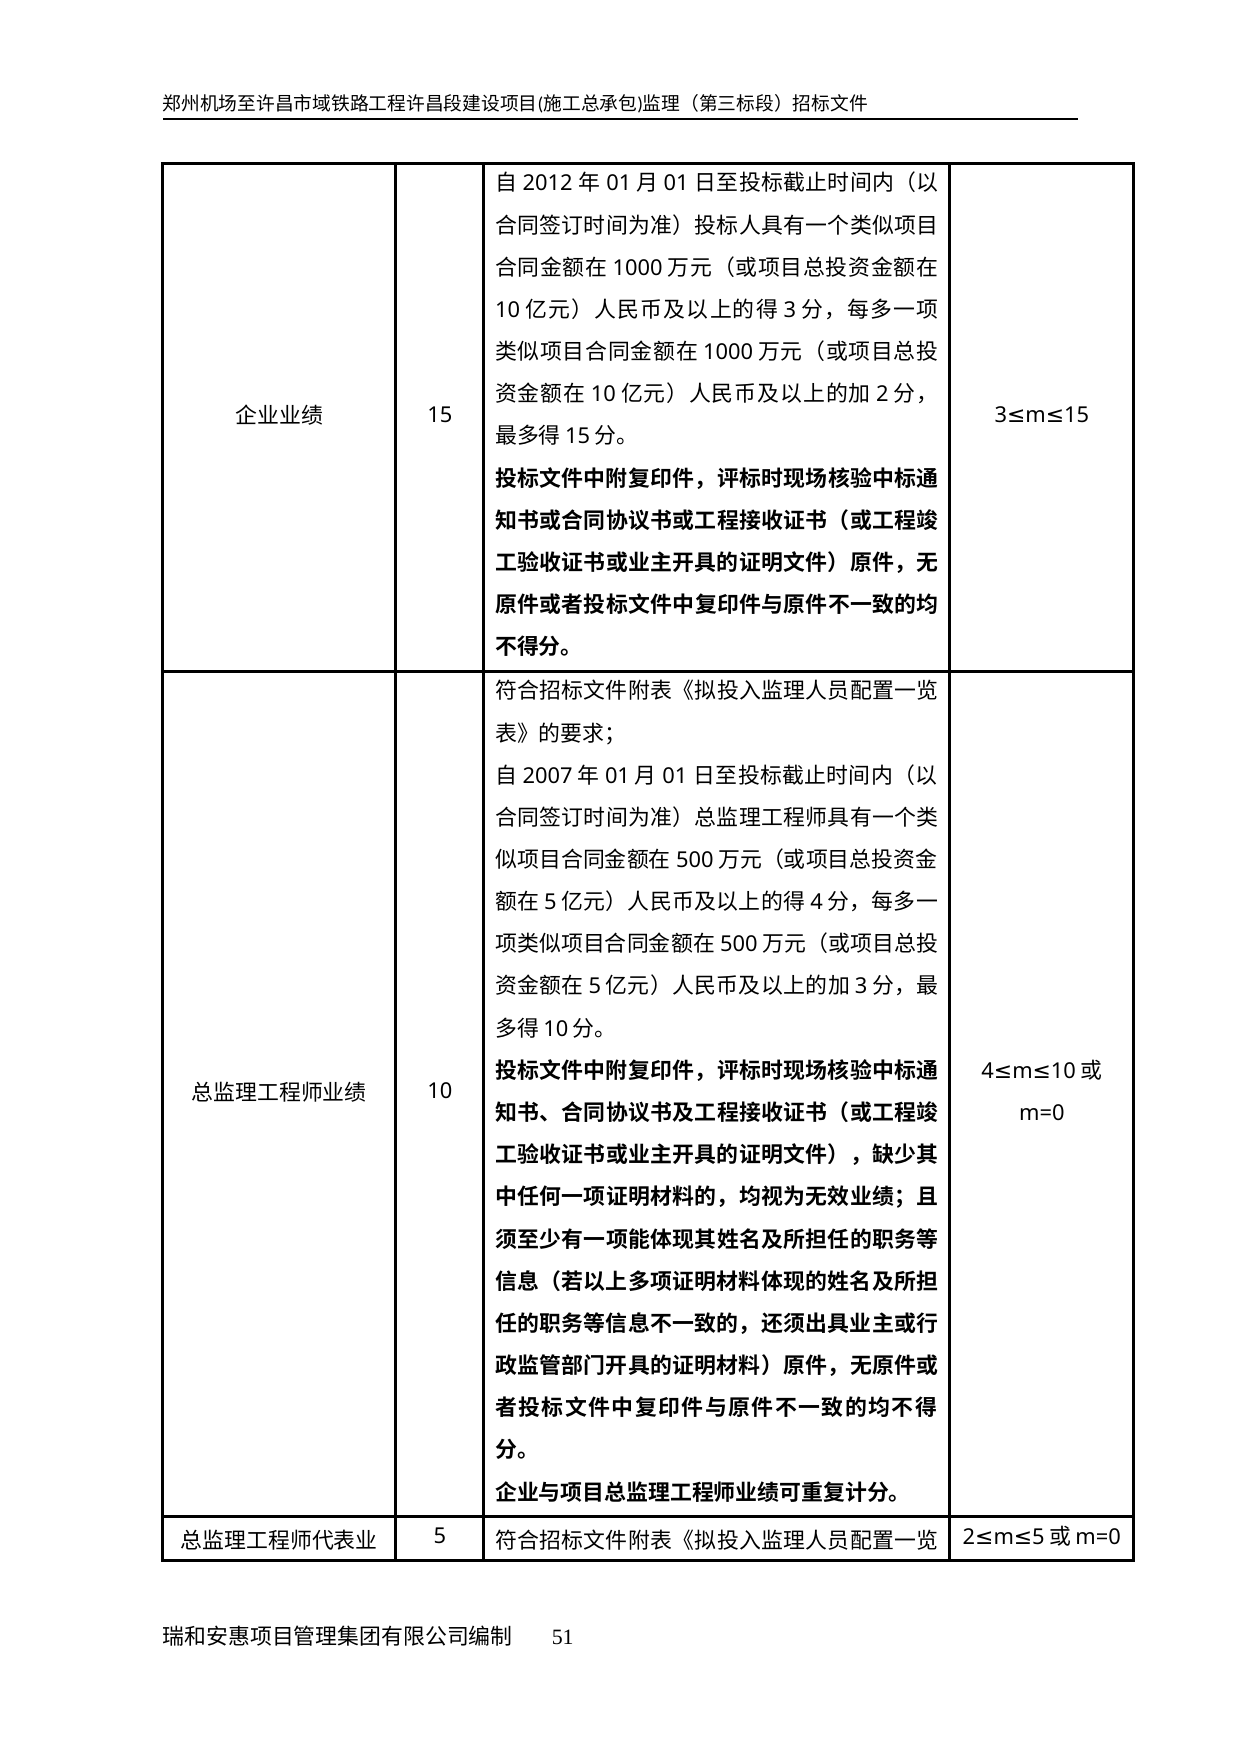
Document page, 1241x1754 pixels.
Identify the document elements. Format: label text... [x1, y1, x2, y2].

table_cell 3≤m≤15 [951, 165, 1132, 670]
table_cell 15 [397, 165, 482, 670]
table_cell 4≤m≤10或m=0 [951, 673, 1132, 1515]
table_cell 企业业绩 [164, 165, 394, 670]
table_cell 5 [397, 1518, 482, 1559]
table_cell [485, 1518, 948, 1559]
table_cell 2≤m≤5或m=0 [951, 1518, 1132, 1559]
table_cell 总监理工程师代表业绩 [164, 1518, 394, 1559]
table_cell 符合招标文件附表《拟投入监理人员配置一览表》的要求； 自 2007年 01月 01 日至投标截止时间内（以合同签订时间为准）总监理工程师具有一个类似项目合同金额在500万元（或项目总投资金额在5亿元）人民币及以上的得4分，每多一项类似项目合同金额在500万元（或项目总投资金额在5亿元）人民币及以上的加3分，最多得10分。 投标文件中附复印件，评标时现场核验中标通知书、合同协议书及工程接收证书（或工程竣工验收证书或业主开具的证明文件），缺少其中任何一项证明材料的，均视为无效业绩；且须至少有一项能体现其姓名及所担任的职务等信息（若以上多项证明材料体现的姓名及所担任的职务等信息不一致的，还须出具业主或行政监管部门开具的证明材料）原件，无原件或者投标文件中复印件与原件不一致的均不得分。 企业与项目总监理工程师业绩可重复计分。 [485, 673, 948, 1515]
table_cell 10 [397, 673, 482, 1515]
table_cell 总监理工程师业绩 [164, 673, 394, 1515]
table_cell 自 2012 年 01月 01 日至投标截止时间内（以合同签订时间为准）投标人具有一个类似项目合同金额在1000万元（或项目总投资金额在10亿元）人民币及以上的得3分，每多一项类似项目合同金额在1000万元（或项目总投资金额在10亿元）人民币及以上的加2分，最多得15分。 投标文件中附复印件，评标时现场核验中标通知书或合同协议书或工程接收证书（或工程竣工验收证书或业主开具的证明文件）原件，无原件或者投标文件中复印件与原件不一致的均不得分。 [485, 165, 948, 670]
